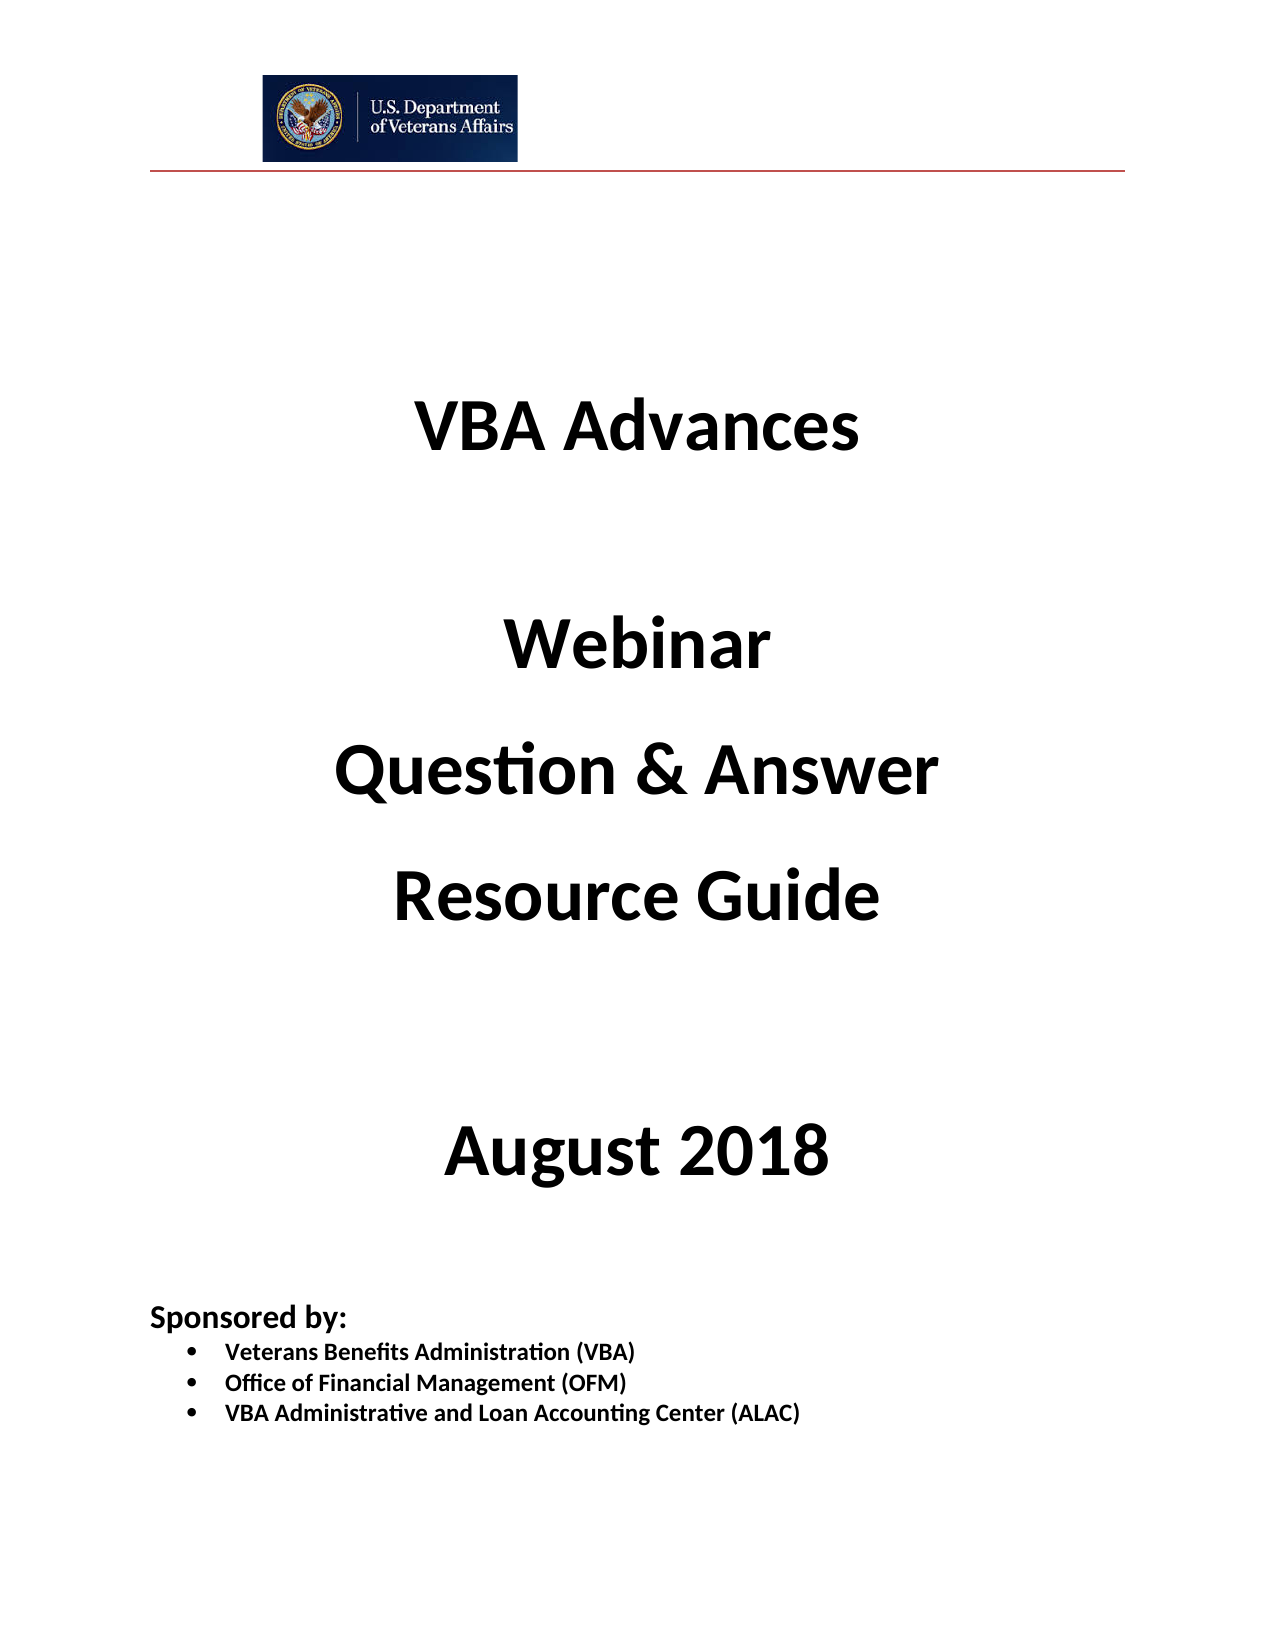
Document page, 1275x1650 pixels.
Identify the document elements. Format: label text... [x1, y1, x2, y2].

text August 2018 [150, 1103, 1125, 1194]
text VBA Advances [150, 378, 1125, 469]
list Office of Financial Management (OFM) [187, 1367, 1125, 1397]
picture [262, 75, 518, 162]
text Sponsored by: [150, 1296, 1125, 1336]
text Question & Answer [150, 722, 1125, 813]
text Webinar [150, 596, 1125, 687]
list Veterans Benefits Administration (VBA) [187, 1336, 1125, 1367]
list VBA Administrative and Loan Accounting Center (ALAC) [187, 1397, 1125, 1428]
text Resource Guide [150, 848, 1125, 939]
